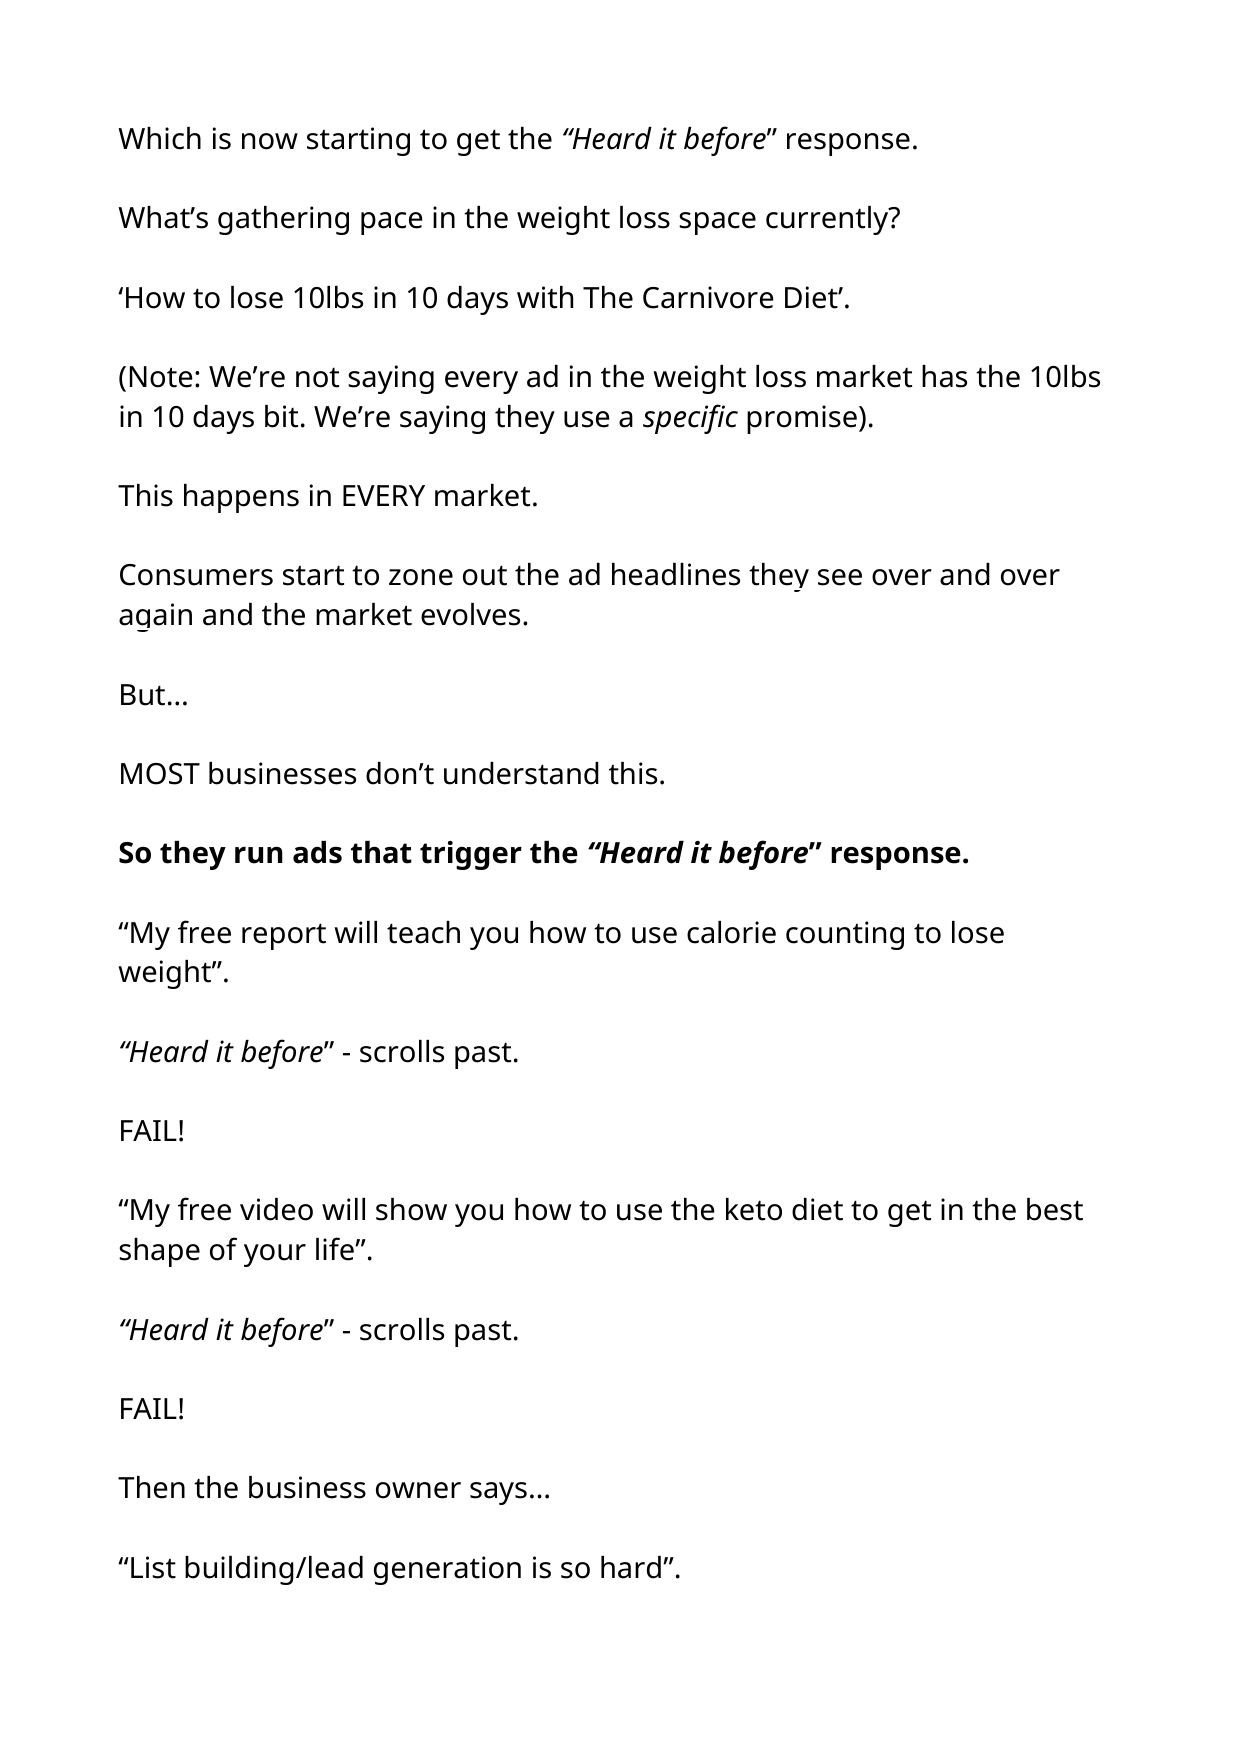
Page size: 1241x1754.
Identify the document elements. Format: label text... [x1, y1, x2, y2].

text But… [118, 674, 1122, 713]
text What’s gathering pace in the weight loss space currently? [118, 197, 1122, 237]
text Consumers start to zone out the ad headlines they see over and over again and the market evolves. [118, 555, 1122, 634]
text Then the business owner says… [118, 1467, 1122, 1507]
text FAIL! [118, 1110, 1122, 1150]
text So they run ads that trigger the “Heard it before” response. [118, 832, 1122, 872]
text This happens in EVERY market. [118, 475, 1122, 515]
text “Heard it before” - scrolls past. [118, 1031, 1122, 1071]
text MOST businesses don’t understand this. [118, 753, 1122, 793]
text ‘How to lose 10lbs in 10 days with The Carnivore Diet’. [118, 277, 1122, 317]
text FAIL! [118, 1388, 1122, 1428]
text “My free report will teach you how to use calorie counting to lose weight”. [118, 912, 1122, 991]
text “List building/lead generation is so hard”. [118, 1547, 1122, 1587]
text “My free video will show you how to use the keto diet to get in the best shape of your life”. [118, 1190, 1122, 1269]
text “Heard it before” - scrolls past. [118, 1309, 1122, 1348]
text (Note: We’re not saying every ad in the weight loss market has the 10lbs in 10 days bit. We’re saying they use a specific promise). [118, 356, 1122, 436]
text Which is now starting to get the “Heard it before” response. [118, 118, 1122, 158]
